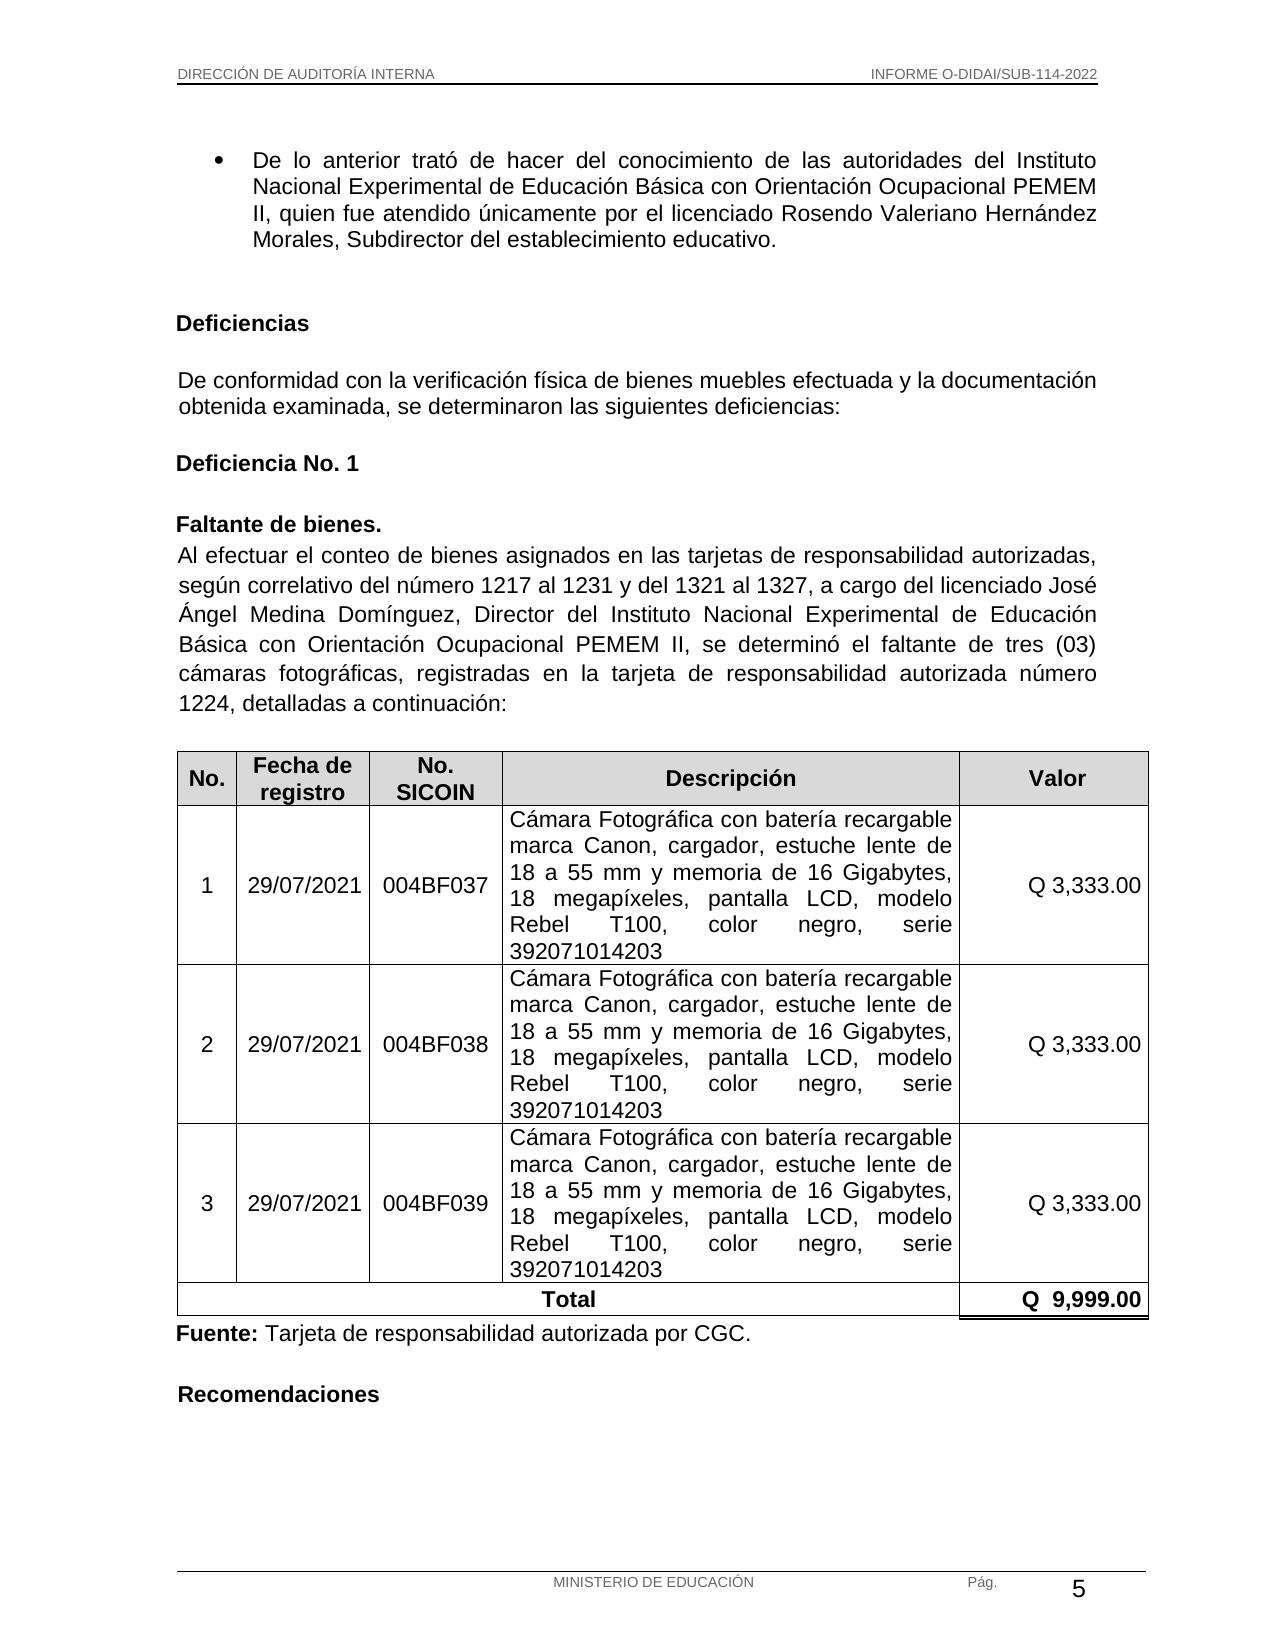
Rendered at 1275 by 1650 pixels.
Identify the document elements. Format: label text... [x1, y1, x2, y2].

text Faltante de bienes. [176, 511, 1097, 538]
table_cell 2 [178, 965, 236, 1123]
table_header Valor [960, 752, 1148, 805]
table_cell Q 3,333.00 [960, 806, 1148, 964]
table_cell 29/07/2021 [237, 1124, 369, 1282]
table_cell 29/07/2021 [237, 806, 369, 964]
table_cell Q 3,333.00 [960, 965, 1148, 1123]
table_cell 3 [178, 1124, 236, 1282]
table_cell Cámara Fotográfica con batería recargable marca Canon, cargador, estuche lente de 18 a 55 mm y memoria de 16 Gigabytes, 18 megapíxeles, pantalla LCD, modelo Rebel T100, color negro, serie 392071014203 [503, 965, 959, 1123]
table_cell 004BF037 [370, 806, 502, 964]
table_cell Q 3,333.00 [960, 1124, 1148, 1282]
table_cell Q 9,999.00 [960, 1283, 1148, 1315]
table_cell 004BF039 [370, 1124, 502, 1282]
table_cell 1 [178, 806, 236, 964]
text De conformidad con la verificación física de bienes muebles efectuada y la documentación obtenida examinada, se determinaron las siguientes deficiencias: [177, 367, 1097, 419]
text Deficiencia No. 1 [176, 450, 1097, 476]
table_cell 29/07/2021 [237, 965, 369, 1123]
table_header Fecha de registro [237, 752, 369, 805]
table_cell Cámara Fotográfica con batería recargable marca Canon, cargador, estuche lente de 18 a 55 mm y memoria de 16 Gigabytes, 18 megapíxeles, pantalla LCD, modelo Rebel T100, color negro, serie 392071014203 [503, 1124, 959, 1282]
table_cell Cámara Fotográfica con batería recargable marca Canon, cargador, estuche lente de 18 a 55 mm y memoria de 16 Gigabytes, 18 megapíxeles, pantalla LCD, modelo Rebel T100, color negro, serie 392071014203 [503, 806, 959, 964]
table_cell 004BF038 [370, 965, 502, 1123]
table_header No. SICOIN [370, 752, 502, 805]
list De lo anterior trató de hacer del conocimiento de las autoridades del Instituto Nacional Experimental de Educación Básica con Orientación Ocupacional PEMEM II, quien fue atendido únicamente por el licenciado Rosendo Valeriano Hernández Morales, Subdirector del establecimiento educativo. [215, 147, 1097, 252]
table_header Descripción [503, 752, 959, 805]
table_header No. [178, 752, 236, 805]
text Fuente: Tarjeta de responsabilidad autorizada por CGC. [176, 1320, 1097, 1346]
text Al efectuar el conteo de bienes asignados en las tarjetas de responsabilidad autorizadas, según correlativo del número 1217 al 1231 y del 1321 al 1327, a cargo del licenciado José Ángel Medina Domínguez, Director del Instituto Nacional Experimental de Educación Básica con Orientación Ocupacional PEMEM II, se determinó el faltante de tres (03) cámaras fotográficas, registradas en la tarjeta de responsabilidad autorizada número 1224, detalladas a continuación: [177, 542, 1097, 716]
text Recomendaciones [177, 1381, 1097, 1408]
table_cell Total [178, 1283, 959, 1315]
text Deficiencias [176, 309, 1097, 336]
